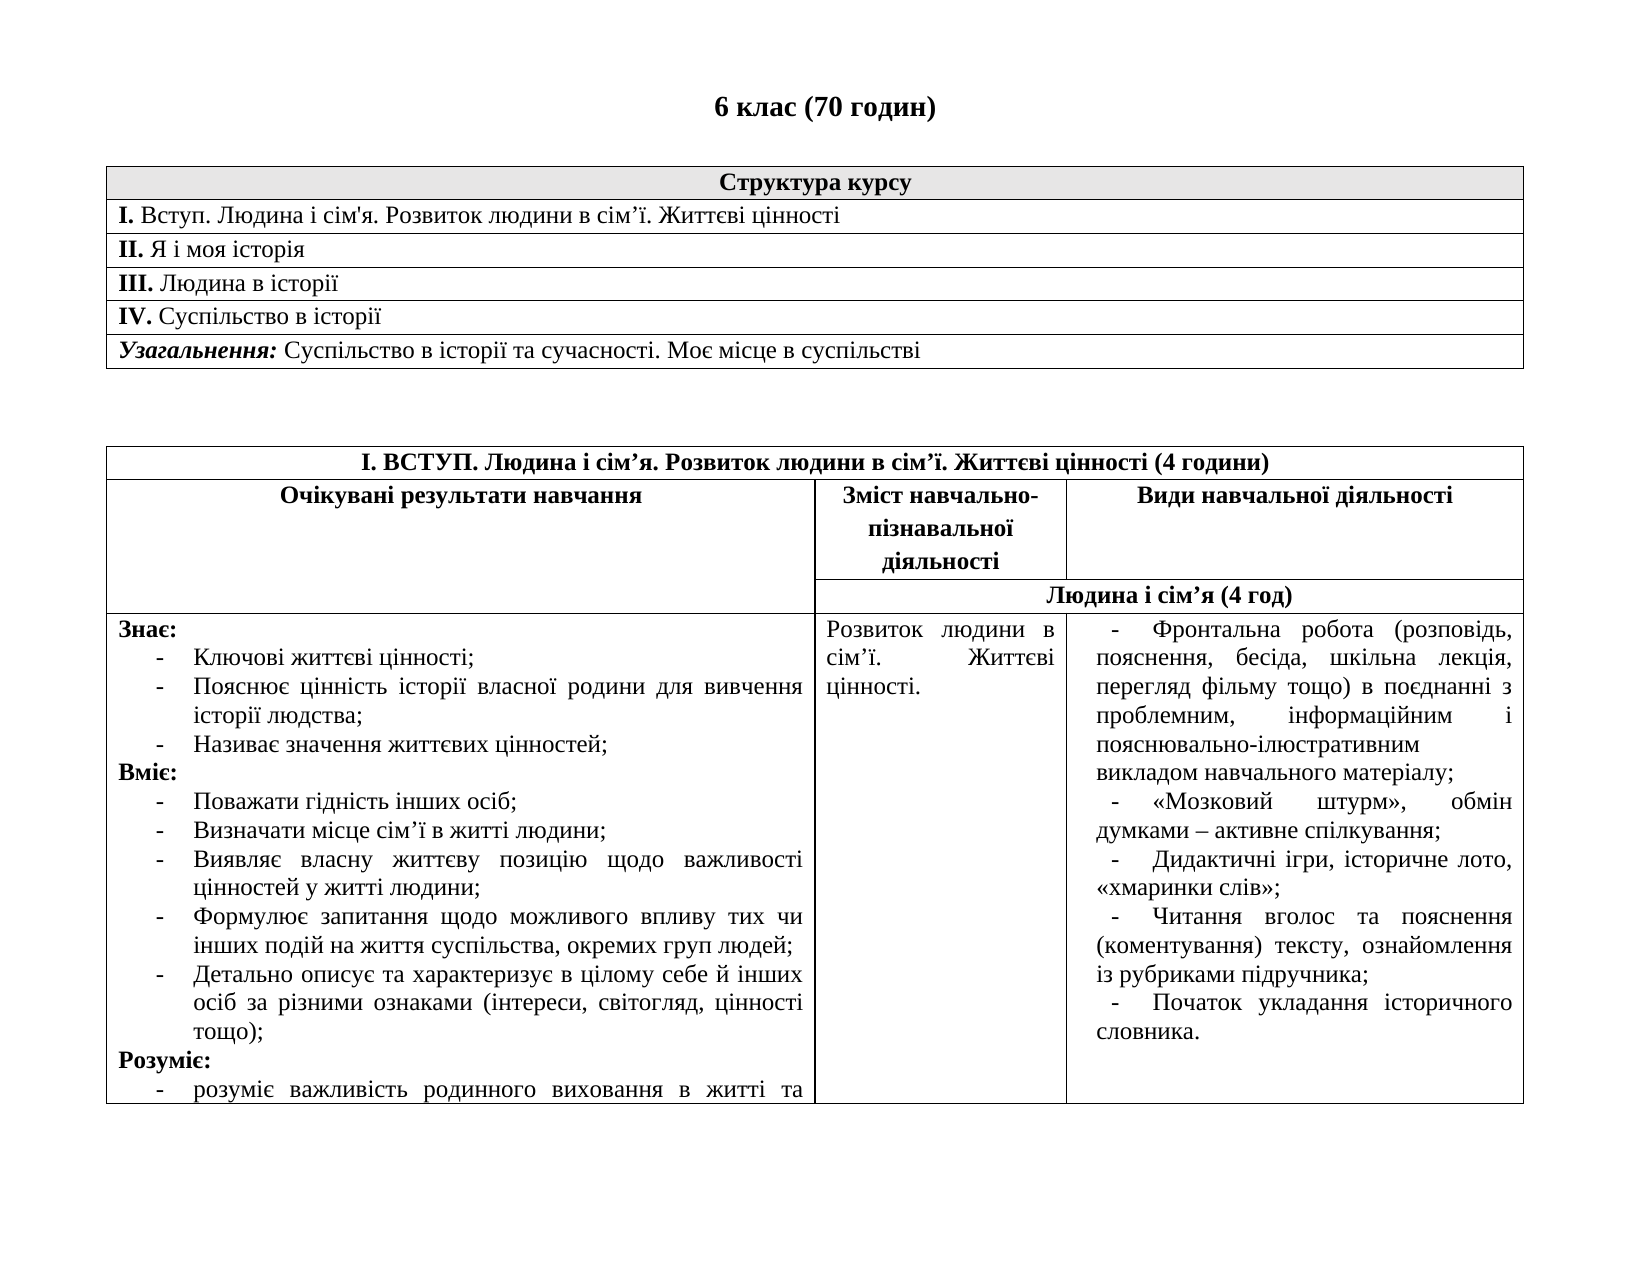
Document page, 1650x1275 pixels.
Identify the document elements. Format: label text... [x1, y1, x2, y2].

table_cell Очікувані результати навчання [107, 480, 814, 613]
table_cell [816, 614, 1066, 1102]
table_cell ІІІ. Людина в історії [107, 268, 1523, 300]
table_cell Види навчальної діяльності [1067, 480, 1523, 579]
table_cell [107, 614, 814, 1102]
table_cell Зміст навчально-пізнавальної діяльності [816, 480, 1066, 579]
table_cell І. Вступ. Людина і сім'я. Розвиток людини в сім’ї. Життєві цінності [107, 200, 1523, 233]
table_cell ІV. Суспільство в історії [107, 301, 1523, 334]
table_header І. ВСТУП. Людина і сім’я. Розвиток людини в сім’ї. Життєві цінності (4 години) [107, 447, 1523, 479]
table_cell ІІ. Я і моя історія [107, 234, 1523, 267]
table_cell Узагальнення: Суспільство в історії та сучасності. Моє місце в суспільстві [107, 335, 1523, 368]
table_cell Людина і сім’я (4 год) [816, 580, 1523, 613]
table_header Структура курсу [107, 167, 1523, 199]
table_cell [1067, 614, 1523, 1102]
text 6 клас (70 годин) [118, 89, 1532, 122]
